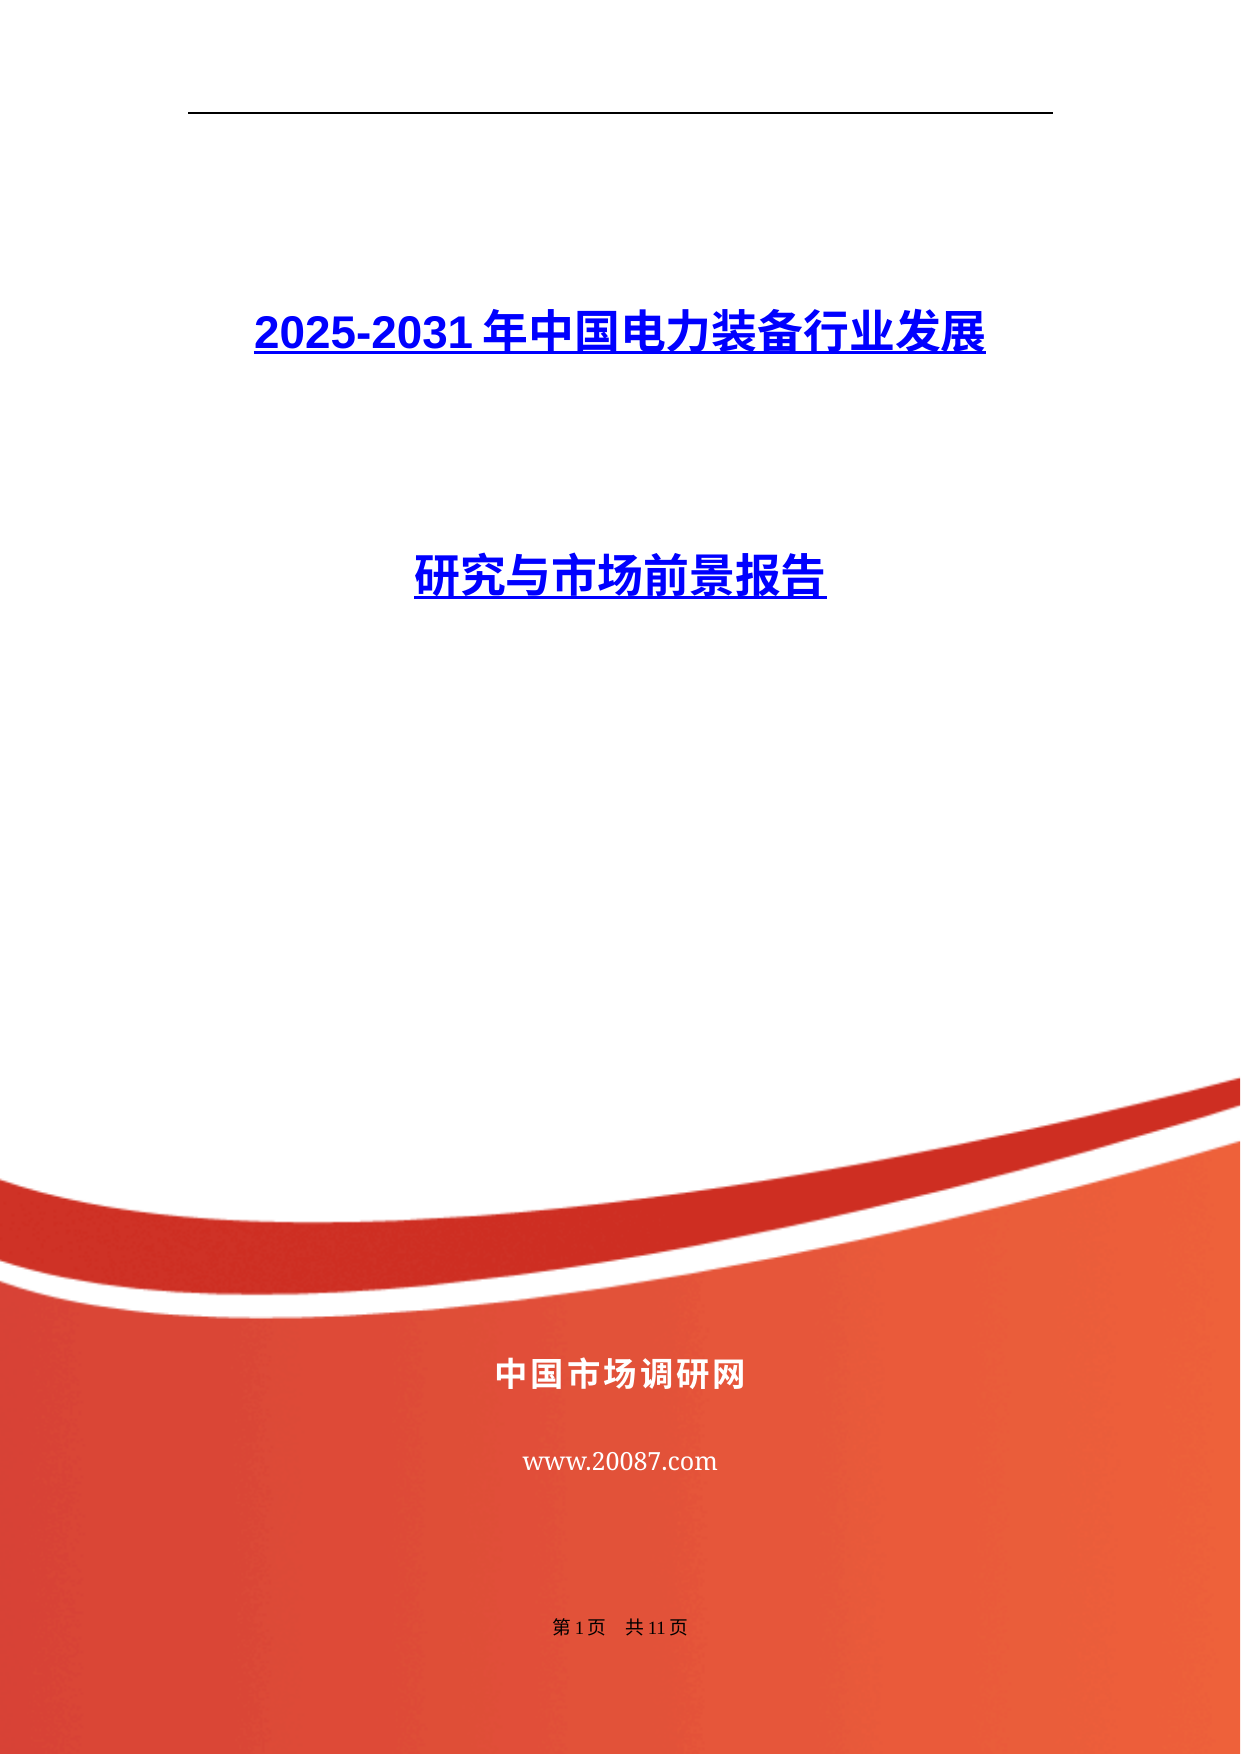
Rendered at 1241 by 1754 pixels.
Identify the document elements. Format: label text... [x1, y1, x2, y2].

picture [0, 1006, 1241, 1754]
subtitle 中国市场调研网 [187, 1339, 1053, 1404]
text www.20087.com [187, 1428, 1053, 1493]
table_header 2025-2031年中国电力装备行业发展研究与市场前景报告 [188, 207, 1053, 773]
